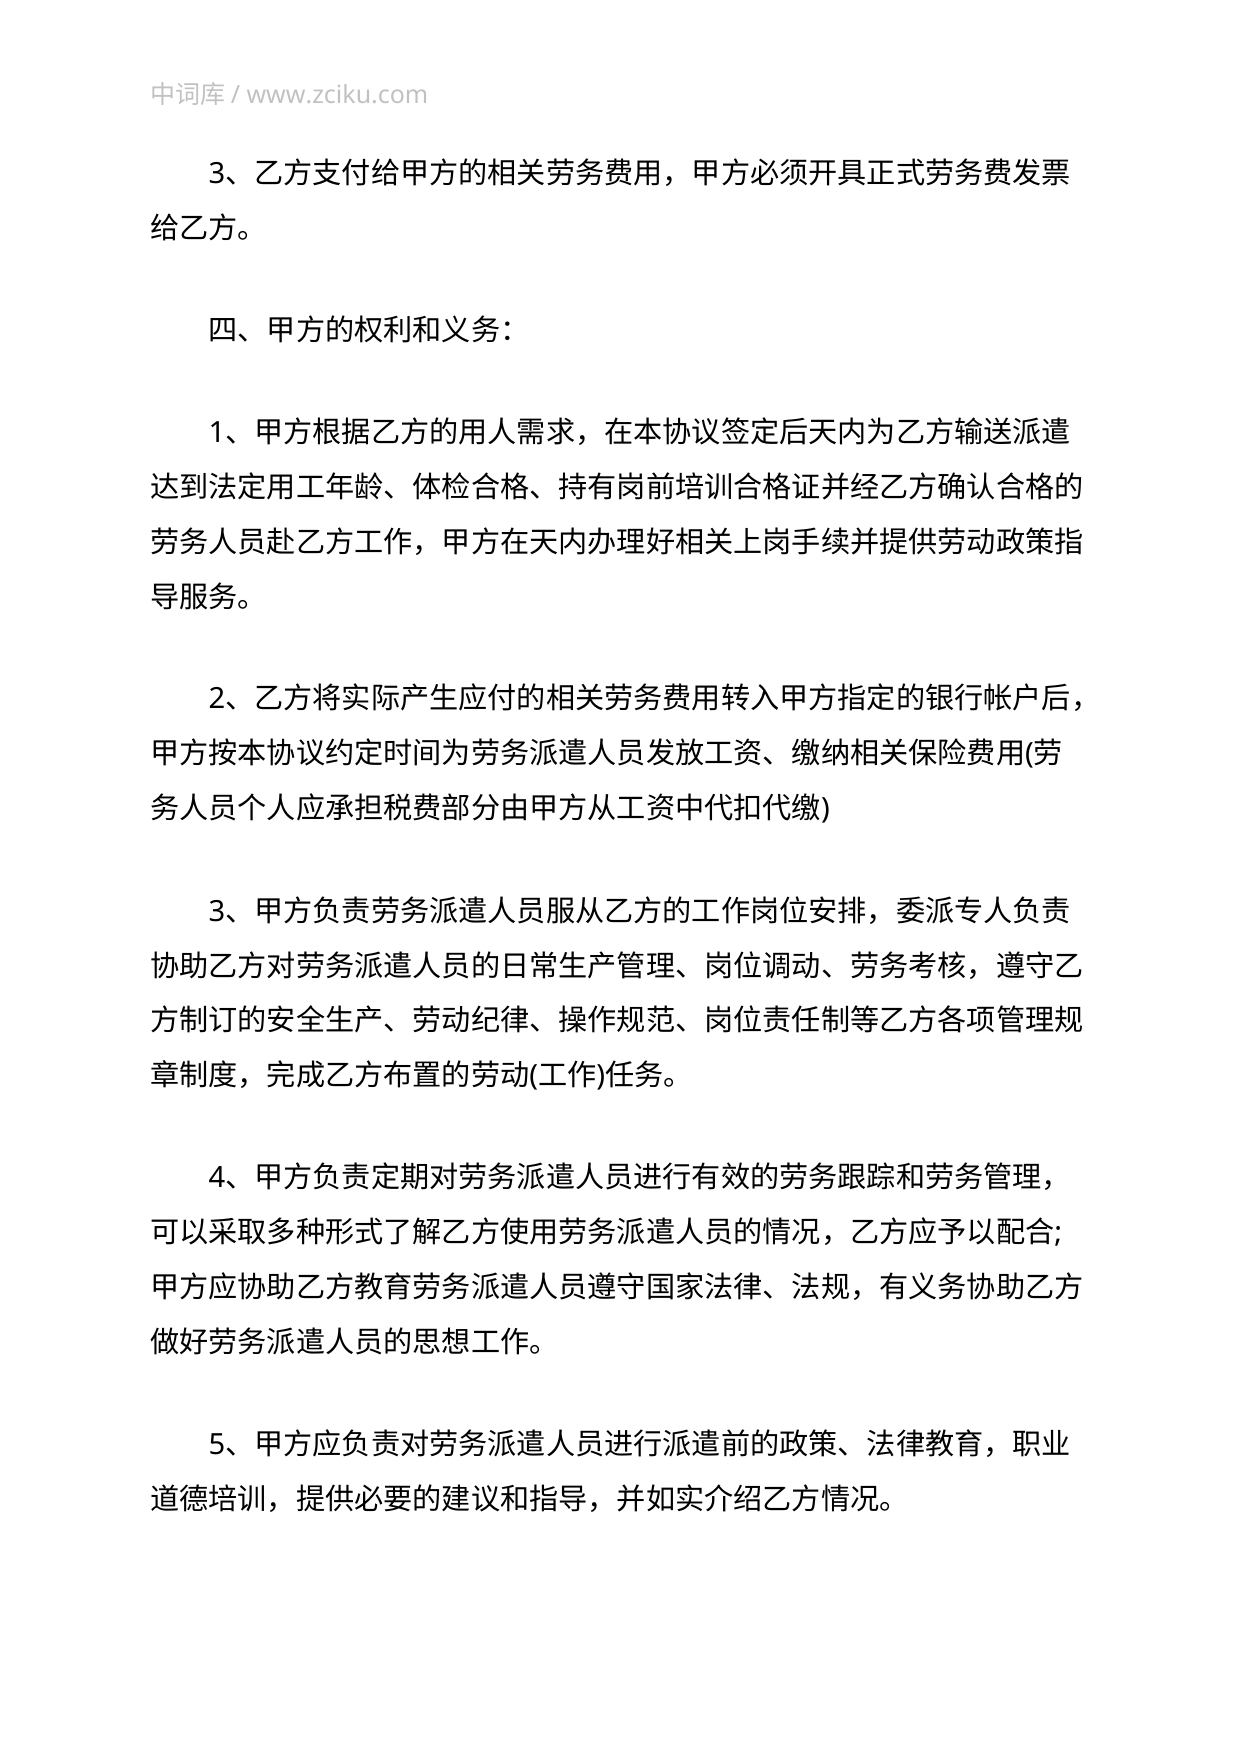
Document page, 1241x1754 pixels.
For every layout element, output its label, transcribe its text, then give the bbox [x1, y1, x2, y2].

text 5、甲方应负责对劳务派遣人员进行派遣前的政策、法律教育，职业道德培训，提供必要的建议和指导，并如实介绍乙方情况。 [150, 1421, 1090, 1518]
text 3、乙方支付给甲方的相关劳务费用，甲方必须开具正式劳务费发票给乙方。 [150, 150, 1090, 247]
text 1、甲方根据乙方的用人需求，在本协议签定后天内为乙方输送派遣达到法定用工年龄、体检合格、持有岗前培训合格证并经乙方确认合格的劳务人员赴乙方工作，甲方在天内办理好相关上岗手续并提供劳动政策指导服务。 [150, 408, 1090, 616]
text 3、甲方负责劳务派遣人员服从乙方的工作岗位安排，委派专人负责协助乙方对劳务派遣人员的日常生产管理、岗位调动、劳务考核，遵守乙方制订的安全生产、劳动纪律、操作规范、岗位责任制等乙方各项管理规章制度，完成乙方布置的劳动(工作)任务。 [150, 887, 1090, 1094]
text 4、甲方负责定期对劳务派遣人员进行有效的劳务跟踪和劳务管理，可以采取多种形式了解乙方使用劳务派遣人员的情况，乙方应予以配合;甲方应协助乙方教育劳务派遣人员遵守国家法律、法规，有义务协助乙方做好劳务派遣人员的思想工作。 [150, 1154, 1090, 1361]
text 四、甲方的权利和义务： [150, 307, 1090, 349]
text 2、乙方将实际产生应付的相关劳务费用转入甲方指定的银行帐户后，甲方按本协议约定时间为劳务派遣人员发放工资、缴纳相关保险费用(劳务人员个人应承担税费部分由甲方从工资中代扣代缴) [150, 675, 1090, 827]
